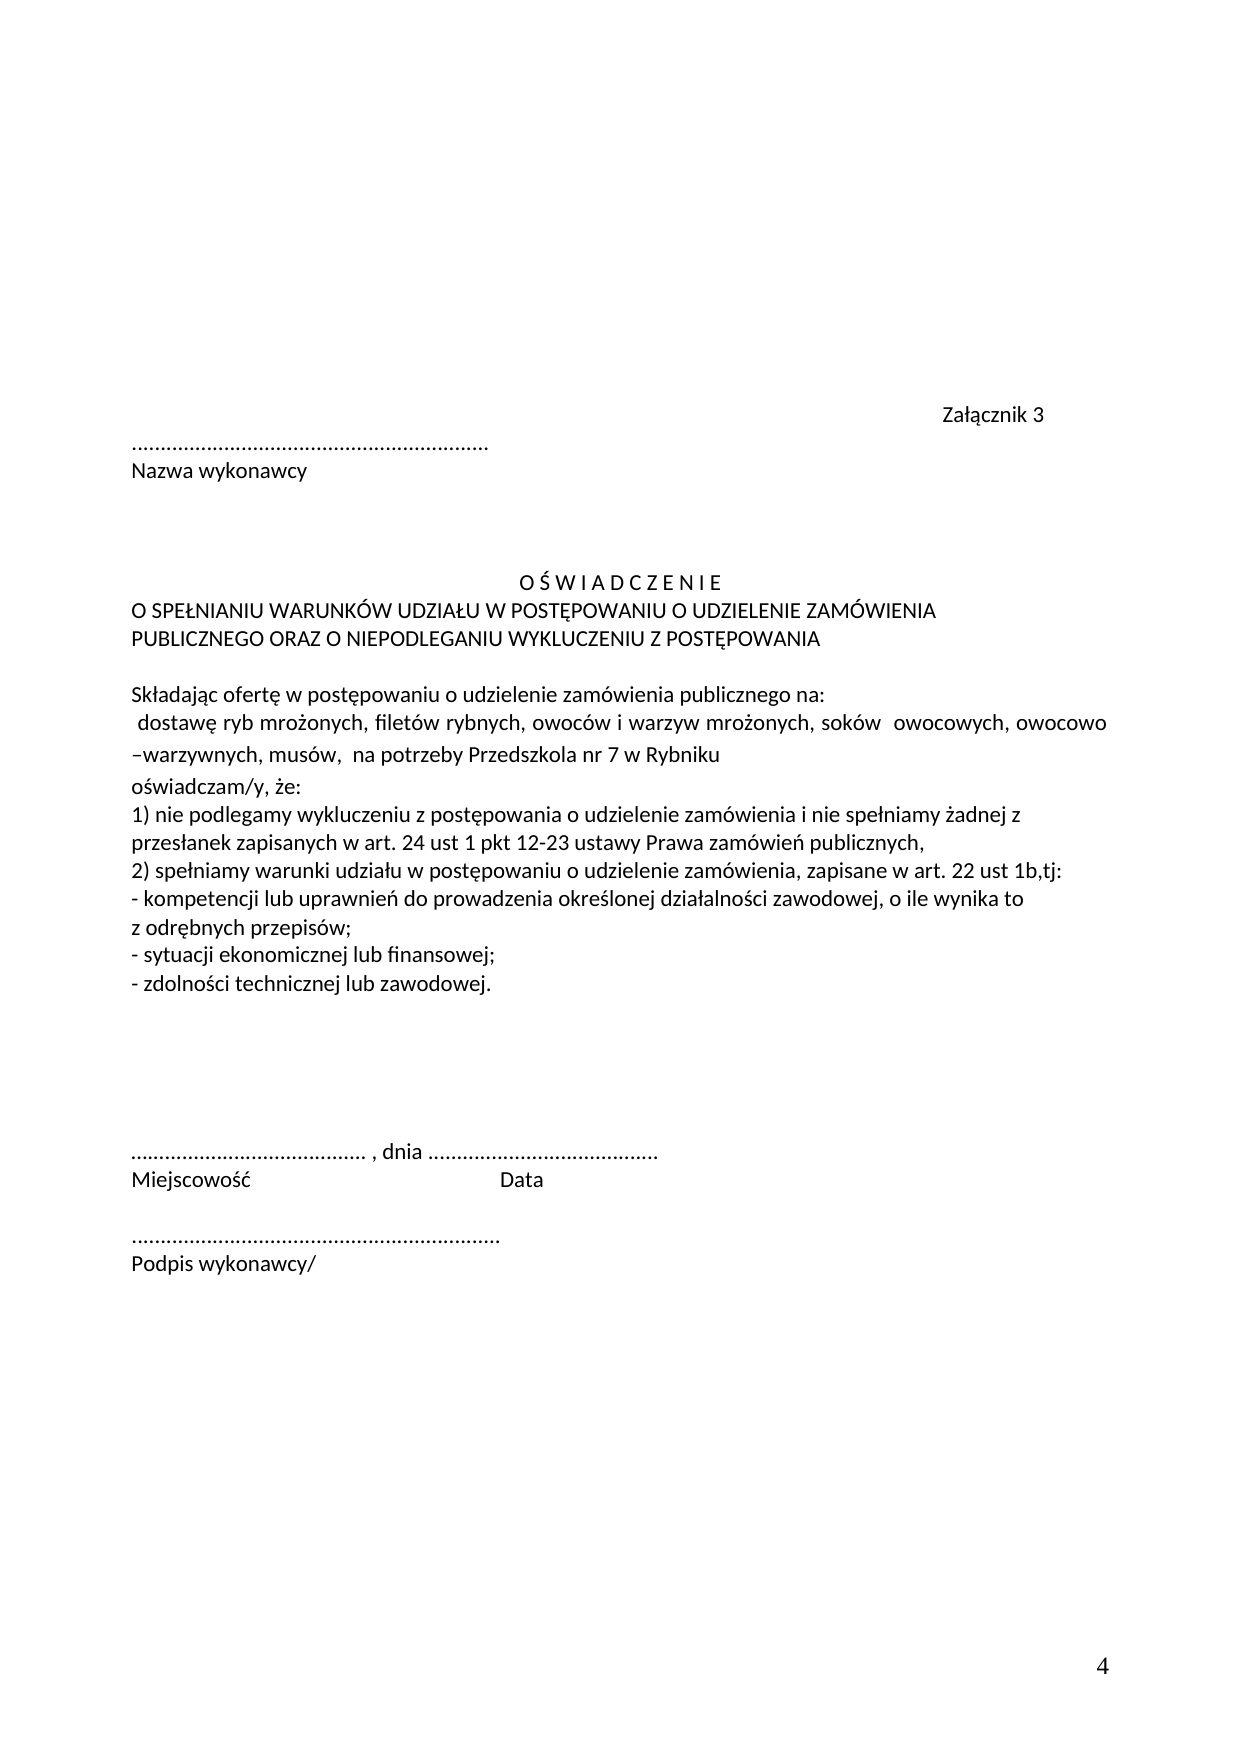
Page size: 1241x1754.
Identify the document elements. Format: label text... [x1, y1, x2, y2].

text oświadczam/y, że: [131, 772, 1109, 801]
text .............................................................. [131, 428, 1109, 456]
text 2) spełniamy warunki udziału w postępowaniu o udzielenie zamówienia, zapisane w art. 22 ust 1b,tj: [131, 857, 1109, 884]
text - zdolności technicznej lub zawodowej. [131, 969, 1109, 997]
text z odrębnych przepisów; [131, 913, 1109, 941]
text PUBLICZNEGO ORAZ O NIEPODLEGANIU WYKLUCZENIU Z POSTĘPOWANIA [131, 624, 1109, 652]
text dostawę ryb mrożonych, filetów rybnych, owoców i warzyw mrożonych, soków owocowych, owocowo –warzywnych, musów, na potrzeby Przedszkola nr 7 w Rybniku [131, 708, 1109, 768]
text O Ś W I A D C Z E N I E [131, 568, 1109, 596]
text - sytuacji ekonomicznej lub finansowej; [131, 941, 1109, 969]
text 1) nie podlegamy wykluczeniu z postępowania o udzielenie zamówienia i nie spełniamy żadnej z [131, 801, 1109, 828]
text Podpis wykonawcy/ [131, 1249, 1109, 1277]
text …...................................... , dnia ........................................ [131, 1137, 1109, 1165]
text przesłanek zapisanych w art. 24 ust 1 pkt 12-23 ustawy Prawa zamówień publicznych, [131, 828, 1109, 857]
text Miejscowość Data [131, 1165, 1109, 1193]
text - kompetencji lub uprawnień do prowadzenia określonej działalności zawodowej, o ile wynika to [131, 884, 1109, 913]
text Składając ofertę w postępowaniu o udzielenie zamówienia publicznego na: [131, 680, 1109, 708]
text ................................................................ [131, 1221, 1109, 1249]
text Nazwa wykonawcy [131, 456, 1109, 484]
text Załącznik 3 [942, 400, 1109, 428]
text O SPEŁNIANIU WARUNKÓW UDZIAŁU W POSTĘPOWANIU O UDZIELENIE ZAMÓWIENIA [131, 596, 1109, 624]
